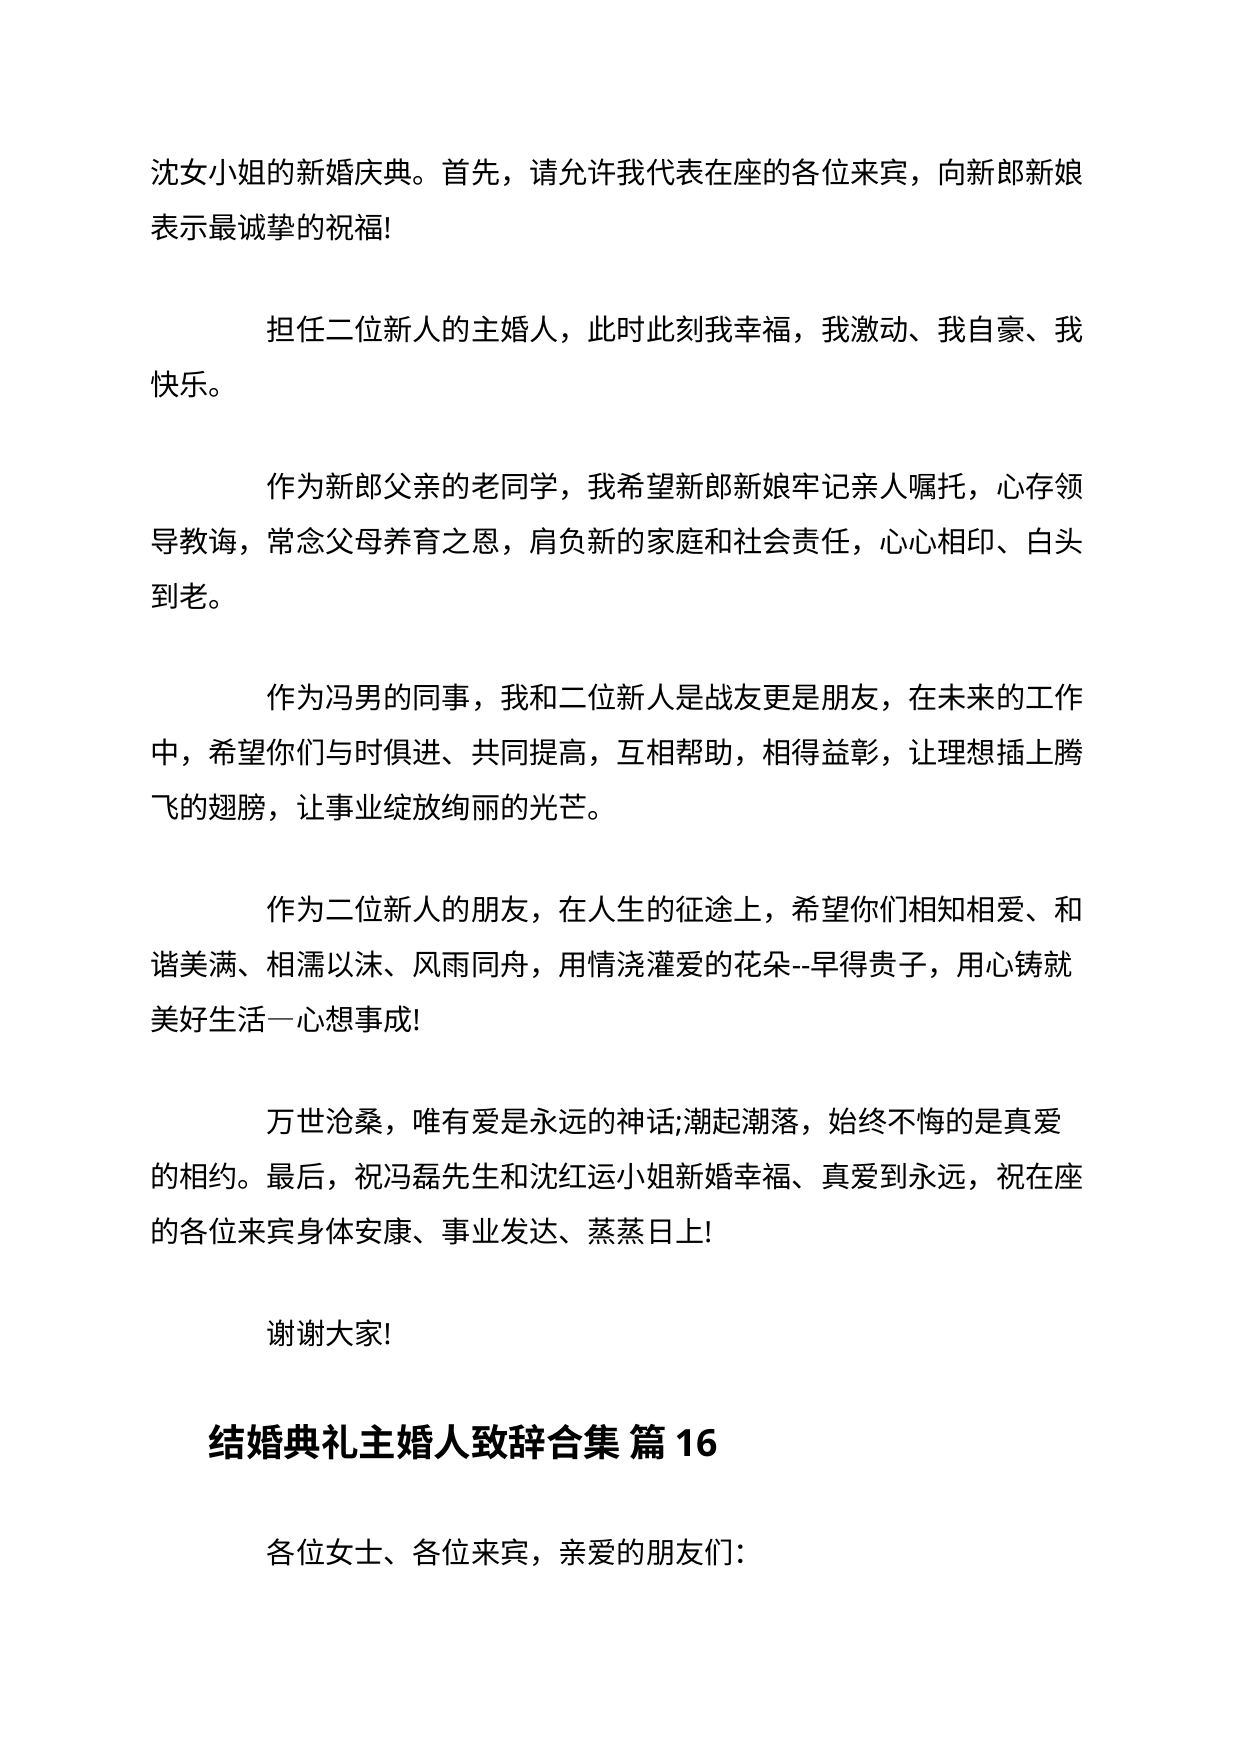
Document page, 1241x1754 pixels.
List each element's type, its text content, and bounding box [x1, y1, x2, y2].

text 谢谢大家! [150, 1310, 1090, 1353]
text 各位女士、各位来宾，亲爱的朋友们： [150, 1530, 1090, 1572]
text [150, 150, 1090, 247]
text 担任二位新人的主婚人，此时此刻我幸福，我激动、我自豪、我快乐。 [150, 307, 1090, 404]
text 作为新郎父亲的老同学，我希望新郎新娘牢记亲人嘱托，心存领导教诲，常念父母养育之恩，肩负新的家庭和社会责任，心心相印、白头到老。 [150, 463, 1090, 616]
text 万世沧桑，唯有爱是永远的神话;潮起潮落，始终不悔的是真爱的相约。最后，祝冯磊先生和沈红运小姐新婚幸福、真爱到永远，祝在座的各位来宾身体安康、事业发达、蒸蒸日上! [150, 1098, 1090, 1251]
text 作为二位新人的朋友，在人生的征途上，希望你们相知相爱、和谐美满、相濡以沫、风雨同舟，用情浇灌爱的花朵--早得贵子，用心铸就美好生活—心想事成! [150, 887, 1090, 1039]
text 结婚典礼主婚人致辞合集 篇16 [150, 1412, 1090, 1467]
text 作为冯男的同事，我和二位新人是战友更是朋友，在未来的工作中，希望你们与时俱进、共同提高，互相帮助，相得益彰，让理想插上腾飞的翅膀，让事业绽放绚丽的光芒。 [150, 675, 1090, 827]
